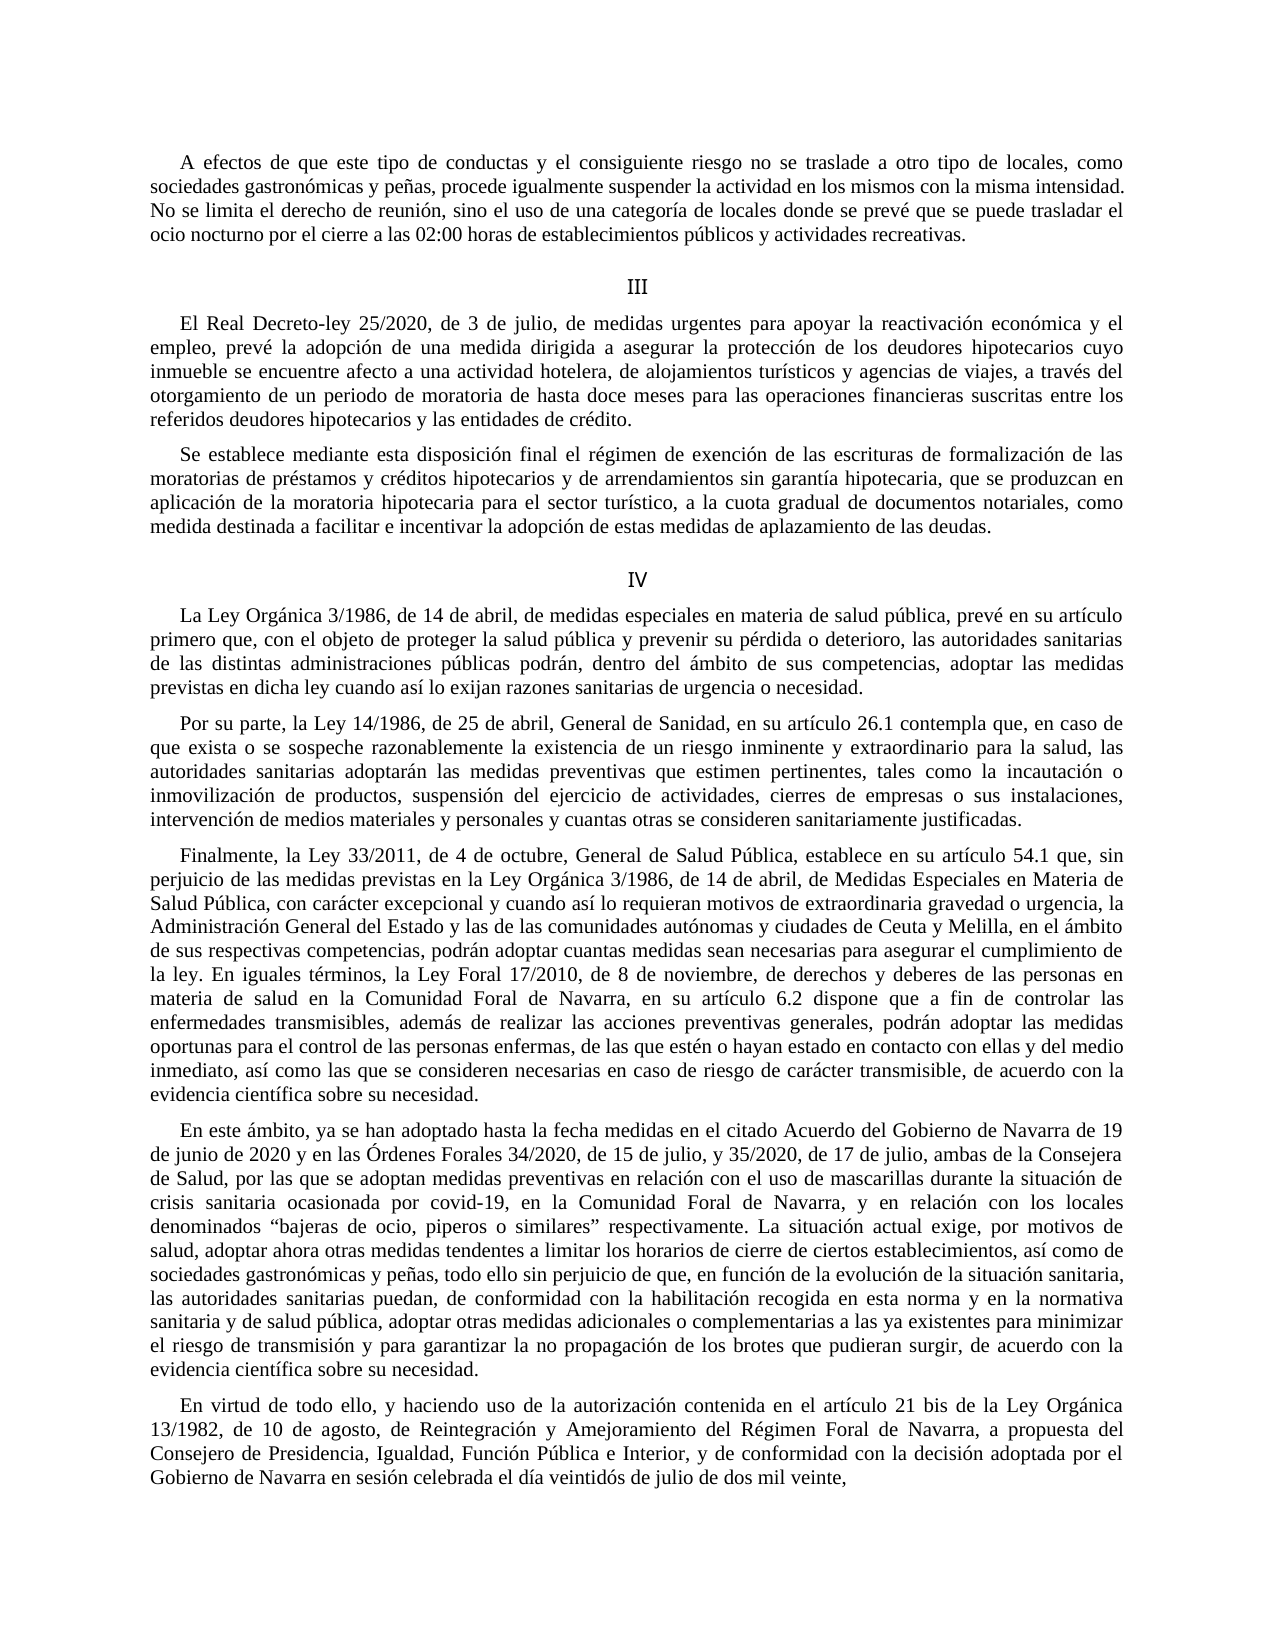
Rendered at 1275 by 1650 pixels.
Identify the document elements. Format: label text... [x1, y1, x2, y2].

text Se establece mediante esta disposición final el régimen de exención de las escrituras de formalización de las moratorias de préstamos y créditos hipotecarios y de arrendamientos sin garantía hipotecaria, que se produzcan en aplicación de la moratoria hipotecaria para el sector turístico, a la cuota gradual de documentos notariales, como medida destinada a facilitar e incentivar la adopción de estas medidas de aplazamiento de las deudas. [150, 443, 1125, 538]
text En virtud de todo ello, y haciendo uso de la autorización contenida en el artículo 21 bis de la Ley Orgánica 13/1982, de 10 de agosto, de Reintegración y Amejoramiento del Régimen Foral de Navarra, a propuesta del Consejero de Presidencia, Igualdad, Función Pública e Interior, y de conformidad con la decisión adoptada por el Gobierno de Navarra en sesión celebrada el día veintidós de julio de dos mil veinte, [150, 1393, 1125, 1489]
text III [150, 275, 1125, 299]
text Por su parte, la Ley 14/1986, de 25 de abril, General de Sanidad, en su artículo 26.1 contempla que, en caso de que exista o se sospeche razonablemente la existencia de un riesgo inminente y extraordinario para la salud, las autoridades sanitarias adoptarán las medidas preventivas que estimen pertinentes, tales como la incautación o inmovilización de productos, suspensión del ejercicio de actividades, cierres de empresas o sus instalaciones, intervención de medios materiales y personales y cuantas otras se consideren sanitariamente justificadas. [150, 711, 1125, 831]
text IV [150, 568, 1125, 592]
text En este ámbito, ya se han adoptado hasta la fecha medidas en el citado Acuerdo del Gobierno de Navarra de 19 de junio de 2020 y en las Órdenes Forales 34/2020, de 15 de julio, y 35/2020, de 17 de julio, ambas de la Consejera de Salud, por las que se adoptan medidas preventivas en relación con el uso de mascarillas durante la situación de crisis sanitaria ocasionada por covid-19, en la Comunidad Foral de Navarra, y en relación con los locales denominados “bajeras de ocio, piperos o similares” respectivamente. La situación actual exige, por motivos de salud, adoptar ahora otras medidas tendentes a limitar los horarios de cierre de ciertos establecimientos, así como de sociedades gastronómicas y peñas, todo ello sin perjuicio de que, en función de la evolución de la situación sanitaria, las autoridades sanitarias puedan, de conformidad con la habilitación recogida en esta norma y en la normativa sanitaria y de salud pública, adoptar otras medidas adicionales o complementarias a las ya existentes para minimizar el riesgo de transmisión y para garantizar la no propagación de los brotes que pudieran surgir, de acuerdo con la evidencia científica sobre su necesidad. [150, 1118, 1125, 1382]
text La Ley Orgánica 3/1986, de 14 de abril, de medidas especiales en materia de salud pública, prevé en su artículo primero que, con el objeto de proteger la salud pública y prevenir su pérdida o deterioro, las autoridades sanitarias de las distintas administraciones públicas podrán, dentro del ámbito de sus competencias, adoptar las medidas previstas en dicha ley cuando así lo exijan razones sanitarias de urgencia o necesidad. [150, 604, 1125, 699]
text El Real Decreto-ley 25/2020, de 3 de julio, de medidas urgentes para apoyar la reactivación económica y el empleo, prevé la adopción de una medida dirigida a asegurar la protección de los deudores hipotecarios cuyo inmueble se encuentre afecto a una actividad hotelera, de alojamientos turísticos y agencias de viajes, a través del otorgamiento de un periodo de moratoria de hasta doce meses para las operaciones financieras suscritas entre los referidos deudores hipotecarios y las entidades de crédito. [150, 311, 1125, 431]
text A efectos de que este tipo de conductas y el consiguiente riesgo no se traslade a otro tipo de locales, como sociedades gastronómicas y peñas, procede igualmente suspender la actividad en los mismos con la misma intensidad. No se limita el derecho de reunión, sino el uso de una categoría de locales donde se prevé que se puede trasladar el ocio nocturno por el cierre a las 02:00 horas de establecimientos públicos y actividades recreativas. [150, 150, 1125, 246]
text Finalmente, la Ley 33/2011, de 4 de octubre, General de Salud Pública, establece en su artículo 54.1 que, sin perjuicio de las medidas previstas en la Ley Orgánica 3/1986, de 14 de abril, de Medidas Especiales en Materia de Salud Pública, con carácter excepcional y cuando así lo requieran motivos de extraordinaria gravedad o urgencia, la Administración General del Estado y las de las comunidades autónomas y ciudades de Ceuta y Melilla, en el ámbito de sus respectivas competencias, podrán adoptar cuantas medidas sean necesarias para asegurar el cumplimiento de la ley. En iguales términos, la Ley Foral 17/2010, de 8 de noviembre, de derechos y deberes de las personas en materia de salud en la Comunidad Foral de Navarra, en su artículo 6.2 dispone que a fin de controlar las enfermedades transmisibles, además de realizar las acciones preventivas generales, podrán adoptar las medidas oportunas para el control de las personas enfermas, de las que estén o hayan estado en contacto con ellas y del medio inmediato, así como las que se consideren necesarias en caso de riesgo de carácter transmisible, de acuerdo con la evidencia científica sobre su necesidad. [150, 843, 1125, 1106]
